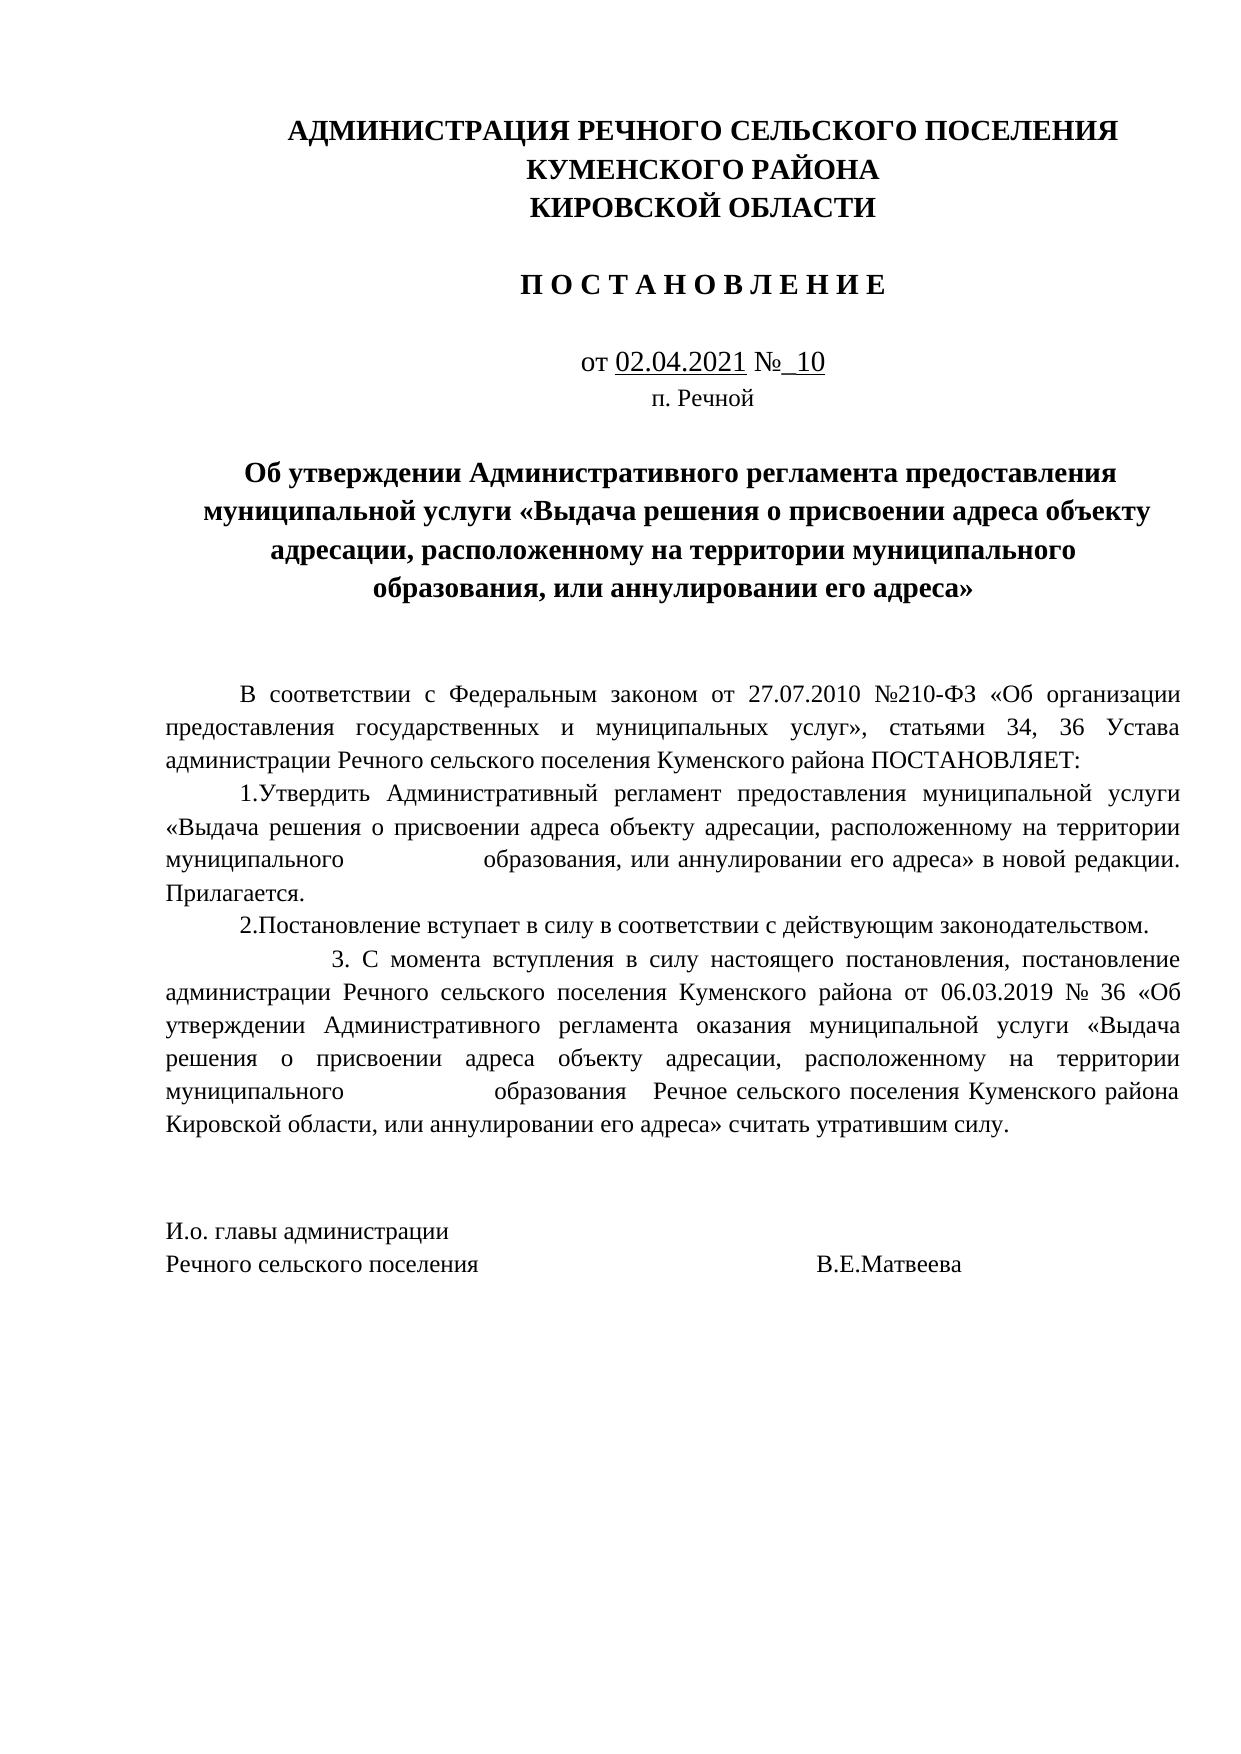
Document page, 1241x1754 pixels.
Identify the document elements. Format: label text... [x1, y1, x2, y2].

text 1.Утвердить Административный регламент предоставления муниципальной услуги «Выдача решения о присвоении адреса объекту адресации, расположенному на территории муниципального образования, или аннулировании его адреса» в новой редакции. Прилагается. [165, 778, 1181, 906]
text от 02.04.2021 №_10 [165, 344, 1181, 378]
text АДМИНИСТРАЦИЯ РЕЧНОГО СЕЛЬСКОГО ПОСЕЛЕНИЯ [165, 113, 1181, 147]
text В соответствии с Федеральным законом от 27.07.2010 №210-ФЗ «Об организации предоставления государственных и муниципальных услуг», статьями 34, 36 Устава администрации Речного сельского поселения Куменского района ПОСТАНОВЛЯЕТ: [165, 679, 1181, 774]
text 3. С момента вступления в силу настоящего постановления, постановление администрации Речного сельского поселения Куменского района от 06.03.2019 № 36 «Об утверждении Административного регламента оказания муниципальной услуги «Выдача решения о присвоении адреса объекту адресации, расположенному на территории муниципального образования Речное сельского поселения Куменского района Кировской области, или аннулировании его адреса» считать утратившим силу. [132, 944, 1181, 1137]
text П О С Т А Н О В Л Е Н И Е [165, 267, 1181, 301]
text И.о. главы администрации [165, 1216, 1181, 1245]
text КИРОВСКОЙ ОБЛАСТИ [165, 190, 1181, 224]
text КУМЕНСКОГО РАЙОНА [165, 152, 1181, 185]
table_header Об утверждении Административного регламента предоставления муниципальной услуги «Выдача решения о присвоении адреса объекту адресации, расположенному на территории муниципального образования, или аннулировании его адреса» [179, 455, 1168, 628]
text п. Речной [165, 383, 1181, 412]
text 2.Постановление вступает в силу в соответствии с действующим законодательством. [165, 911, 1181, 939]
text Речного сельского поселения В.Е.Матвеева [165, 1249, 1181, 1278]
